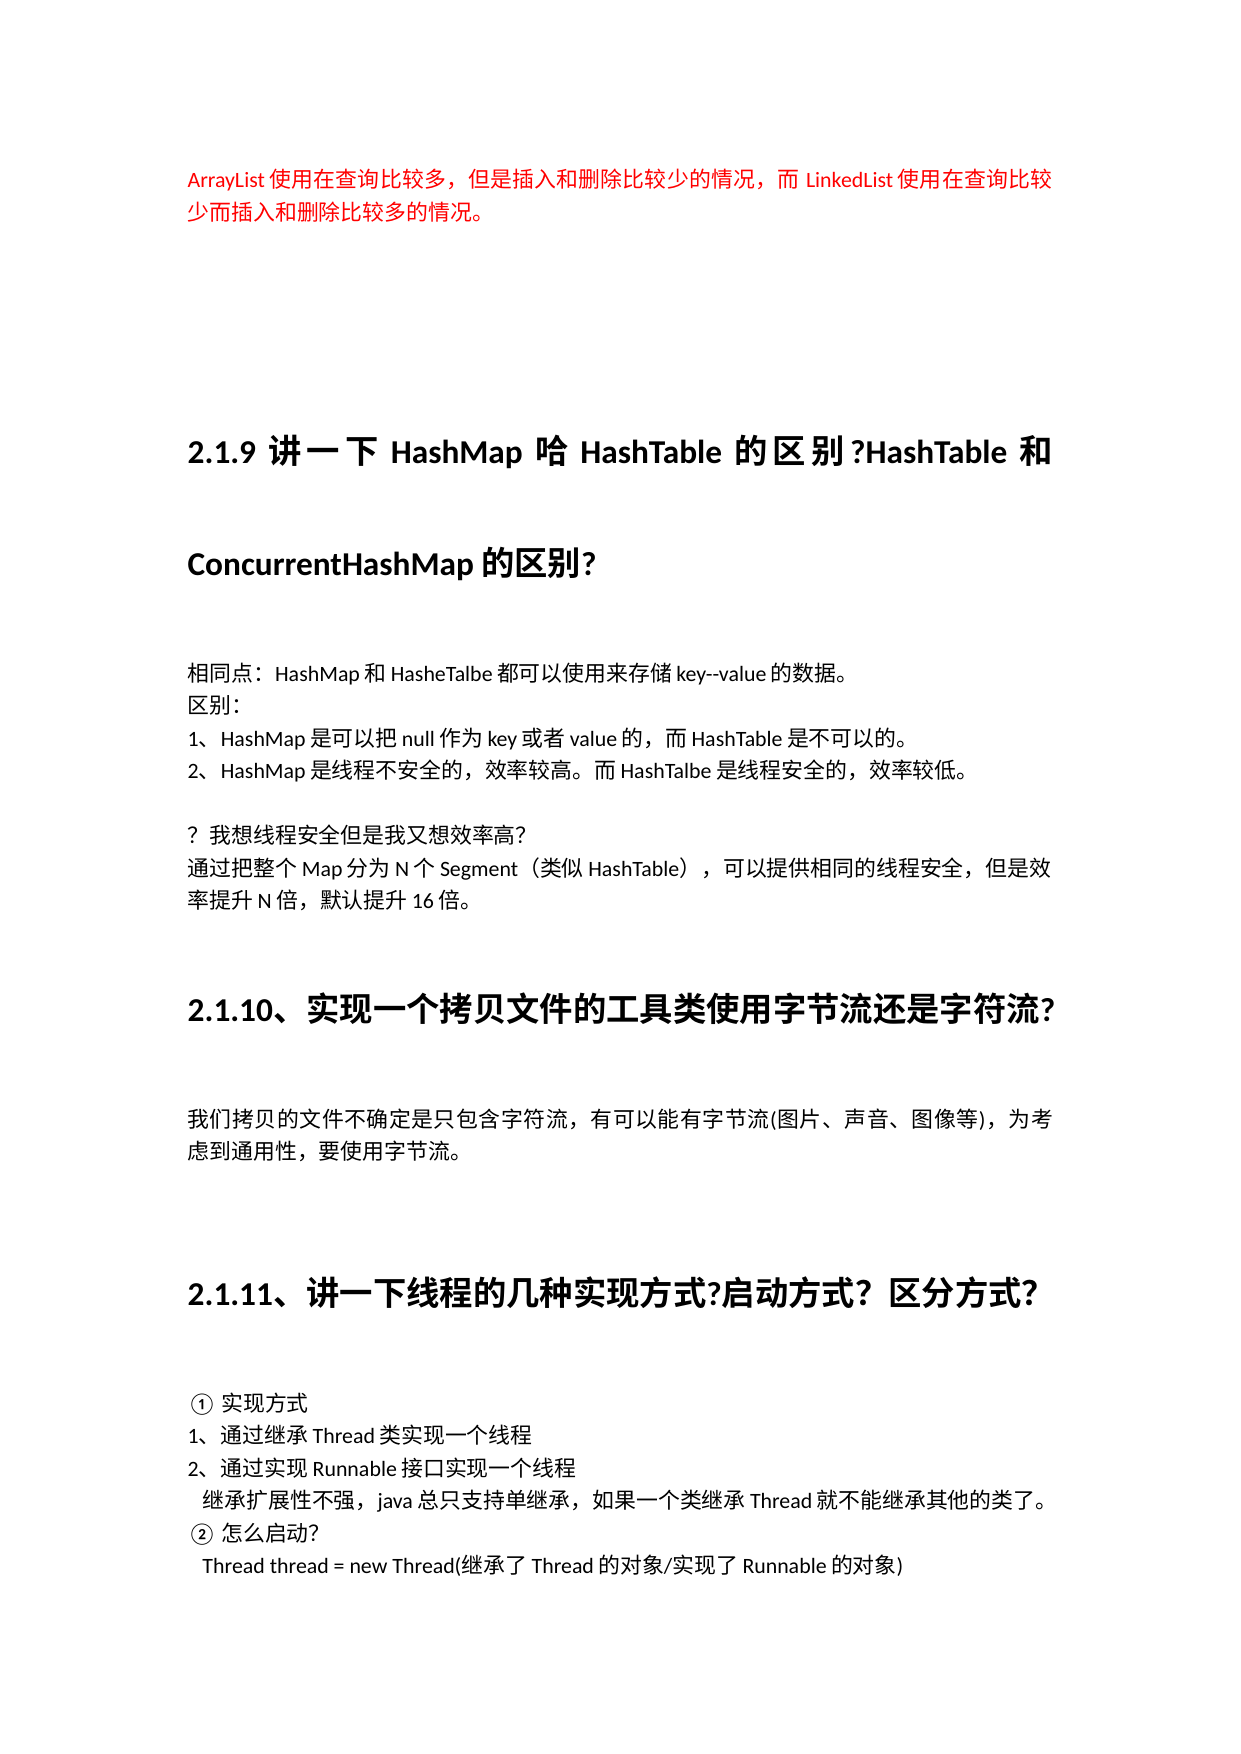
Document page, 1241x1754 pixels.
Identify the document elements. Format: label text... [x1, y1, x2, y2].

list 继承扩展性不强，java总只支持单继承，如果一个类继承Thread就不能继承其他的类了。 [187, 1483, 1053, 1515]
list ArrayList使用在查询比较多，但是插入和删除比较少的情况，而LinkedList使用在查询比较少而插入和删除比较多的情况。 [187, 162, 1053, 227]
subtitle 2.1.11、讲一下线程的几种实现方式?启动方式？区分方式？ [187, 1258, 1053, 1323]
list HashMap是可以把null作为key或者value的，而HashTable是不可以的。 [187, 720, 1053, 753]
text 我们拷贝的文件不确定是只包含字符流，有可以能有字节流(图片、声音、图像等)，为考虑到通用性，要使用字节流。 [187, 1101, 1053, 1166]
subtitle 2.1.9讲一下HashMap哈HashTable的区别?HashTable和ConcurrentHashMap的区别? [187, 417, 1053, 593]
list ②怎么启动？ [187, 1515, 1053, 1548]
list 通过继承Thread类实现一个线程 [187, 1418, 1053, 1450]
list 区别： [187, 688, 1053, 720]
list Thread thread = new Thread(继承了Thread的对象/实现了Runnable的对象) [187, 1548, 1053, 1580]
list 相同点：HashMap和HasheTalbe都可以使用来存储key--value的数据。 [187, 655, 1053, 688]
list 通过实现Runnable接口实现一个线程 [187, 1450, 1053, 1483]
subtitle 2.1.10、实现一个拷贝文件的工具类使用字节流还是字符流? [187, 975, 1053, 1040]
list HashMap是线程不安全的，效率较高。而HashTalbe是线程安全的，效率较低。 [187, 753, 1053, 785]
list ①实现方式 [187, 1385, 1053, 1418]
list ？我想线程安全但是我又想效率高？ [187, 818, 1053, 850]
list 通过把整个Map分为N个Segment（类似HashTable），可以提供相同的线程安全，但是效率提升N倍，默认提升16倍。 [187, 850, 1053, 915]
